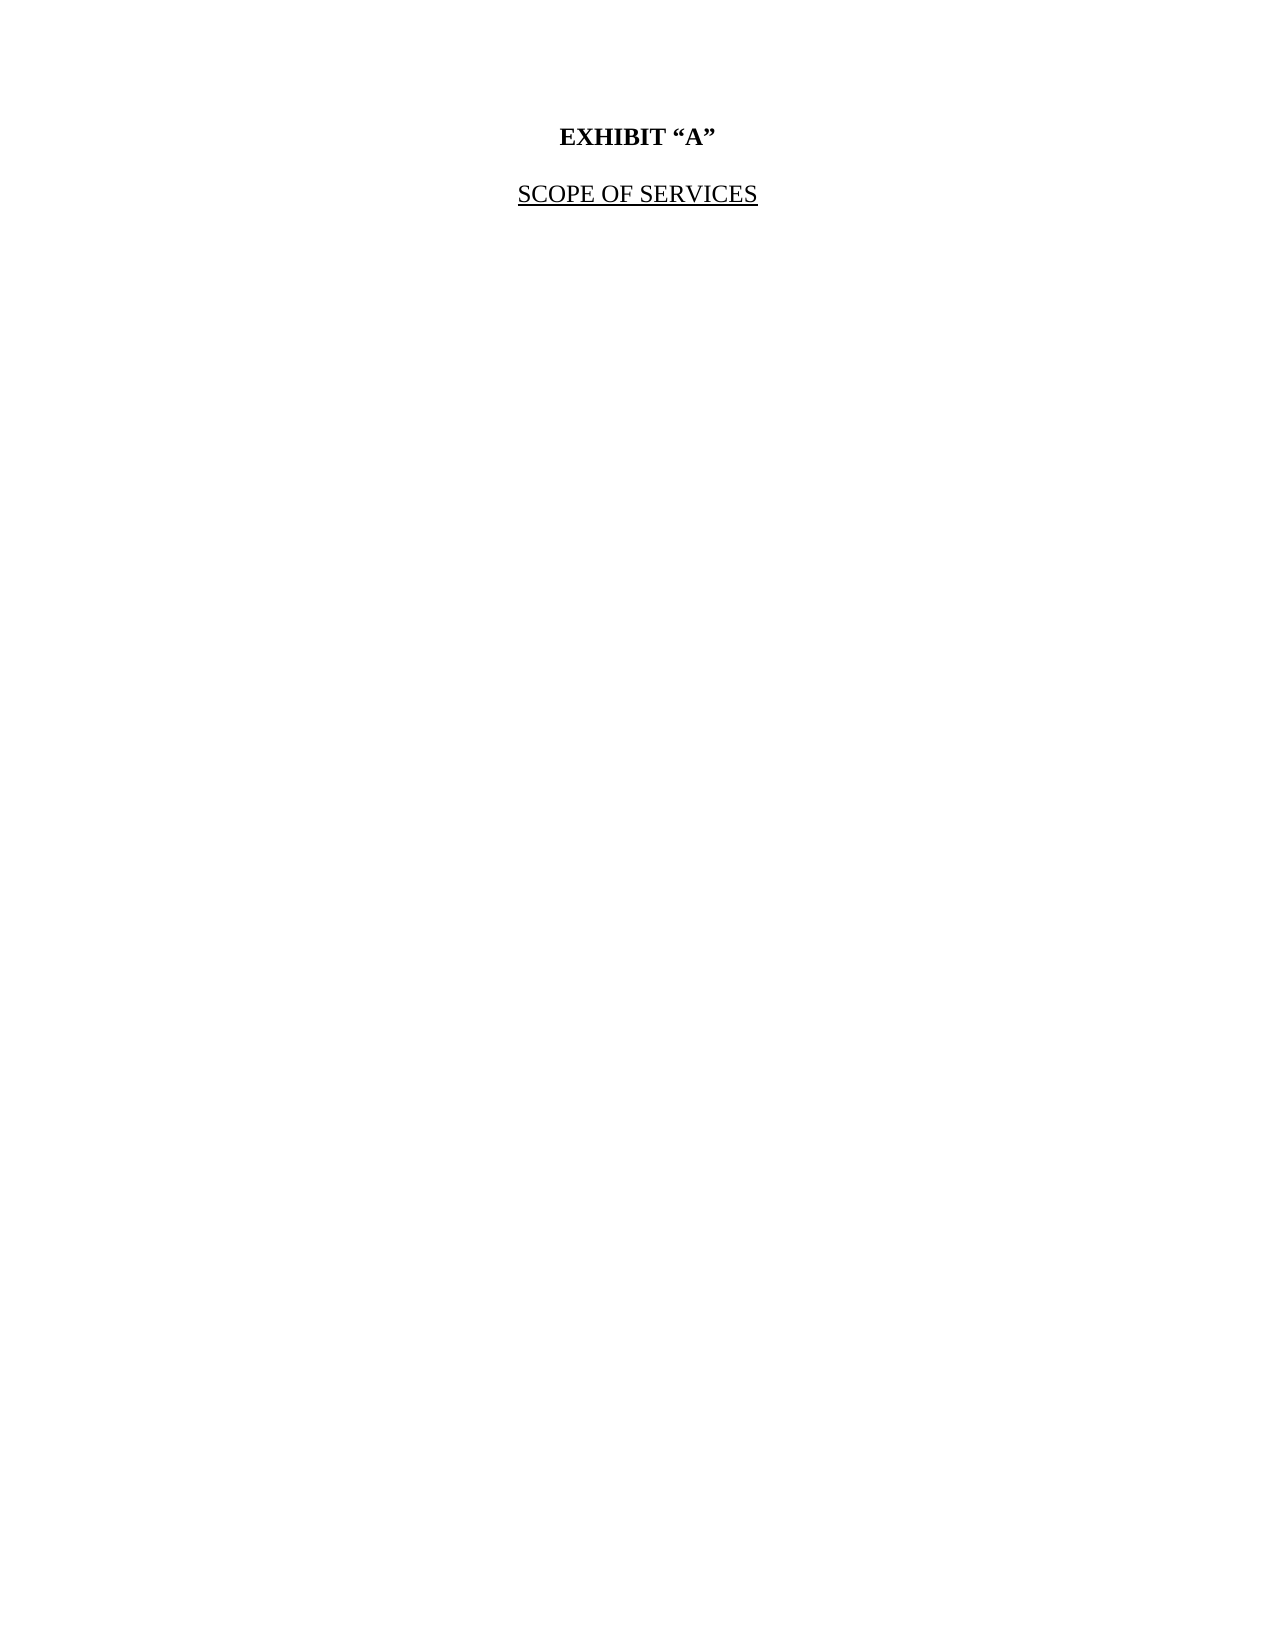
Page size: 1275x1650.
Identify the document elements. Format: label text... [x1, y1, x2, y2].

text EXHIBIT “A” [150, 122, 1125, 151]
text SCOPE OF SERVICES [150, 179, 1125, 208]
